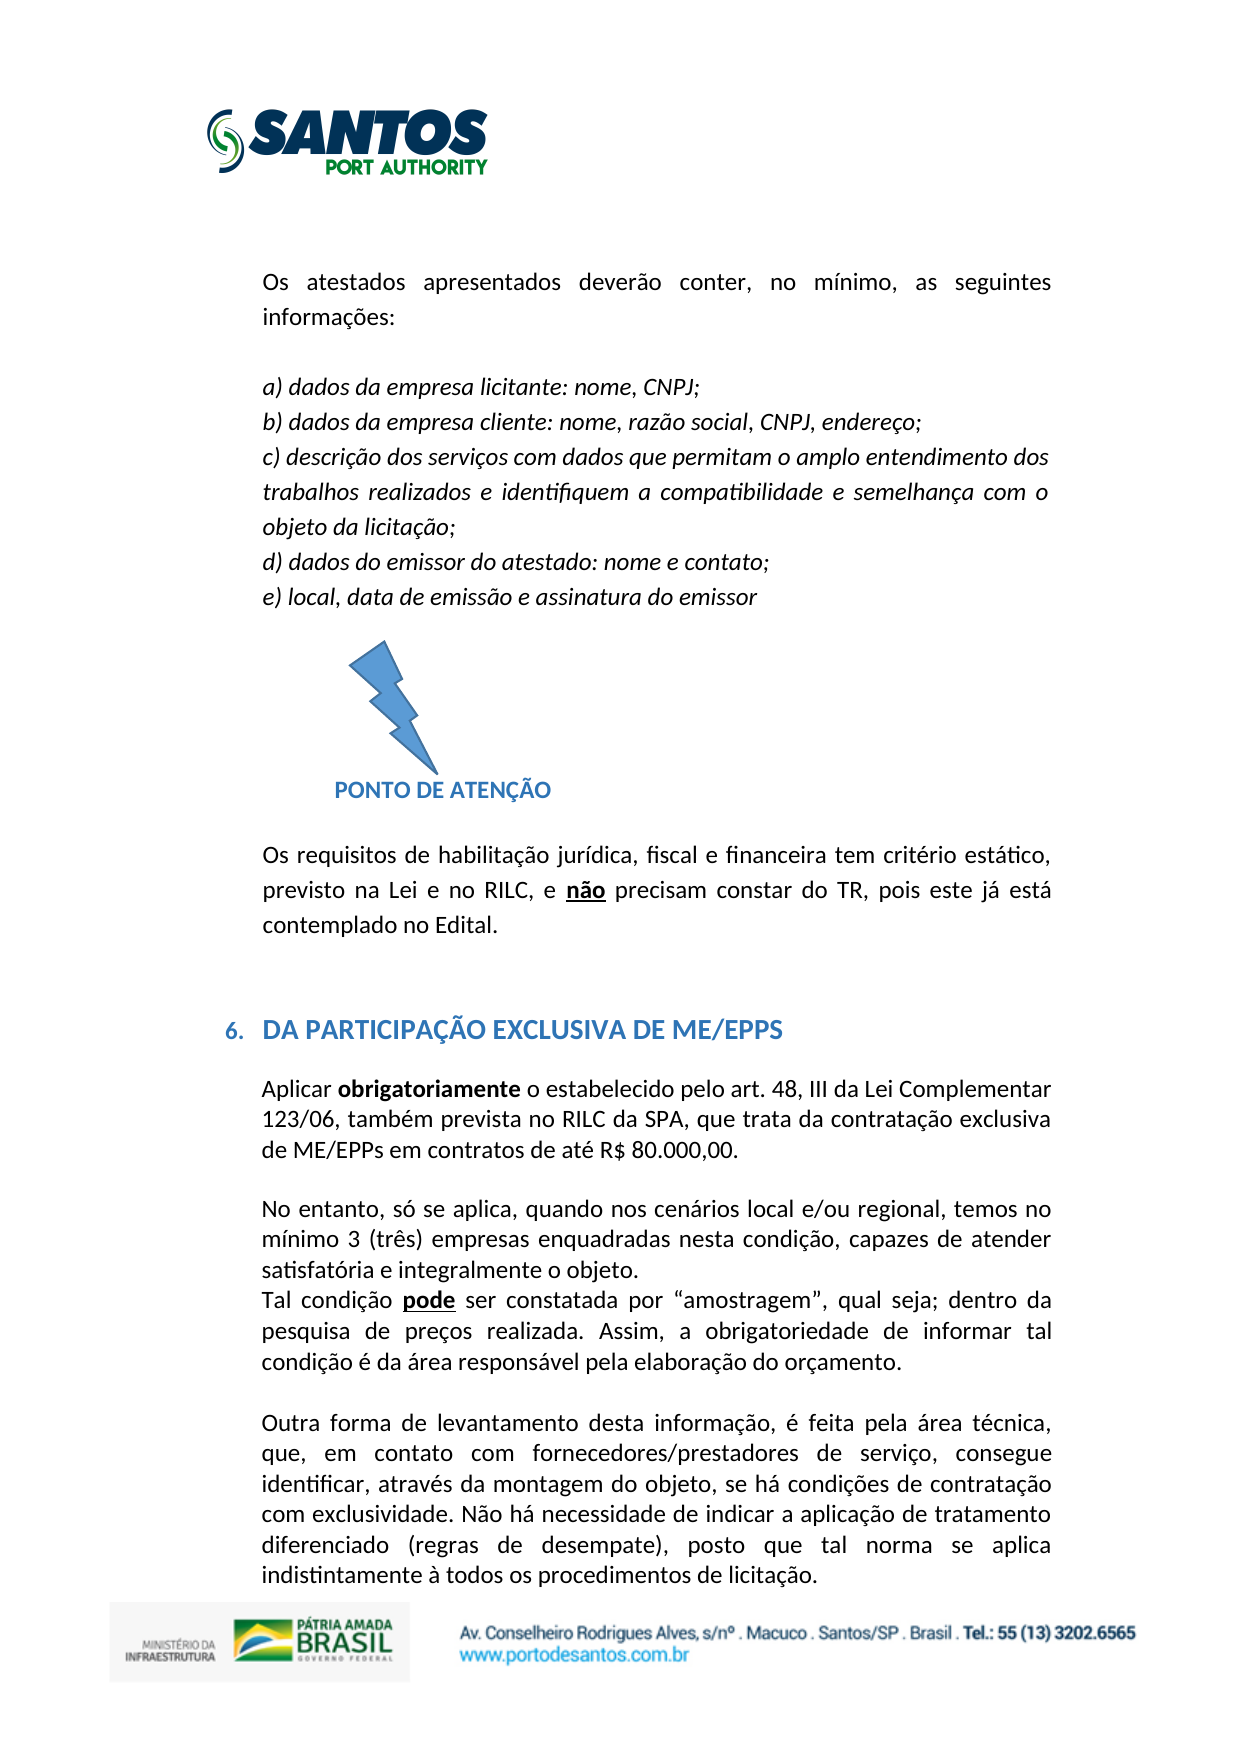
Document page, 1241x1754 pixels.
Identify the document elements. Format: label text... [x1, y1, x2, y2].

list Os requisitos de habilitação jurídica, fiscal e financeira tem critério estático, previsto na Lei e no RILC, e não precisam constar do TR, pois este já está contemplado no Edital. [262, 839, 1053, 940]
list e) local, data de emissão e assinatura do emissor [262, 581, 1053, 611]
text Outra forma de levantamento desta informação, é feita pela área técnica, que, em contato com fornecedores/prestadores de serviço, consegue identificar, através da montagem do objeto, se há condições de contratação com exclusividade. Não há necessidade de indicar a aplicação de tratamento diferenciado (regras de desempate), posto que tal norma se aplica indistintamente à todos os procedimentos de licitação. [261, 1407, 1053, 1590]
text Aplicar obrigatoriamente o estabelecido pelo art. 48, III da Lei Complementar 123/06, também prevista no RILC da SPA, que trata da contratação exclusiva de ME/EPPs em contratos de até R$ 80.000,00. [261, 1073, 1053, 1164]
list DA PARTICIPAÇÃO EXCLUSIVA DE ME/EPPS [225, 1011, 1053, 1047]
picture [26, 1602, 1216, 1753]
list b) dados da empresa cliente: nome, razão social, CNPJ, endereço; [262, 406, 1053, 436]
list c) descrição dos serviços com dados que permitam o amplo entendimento dos trabalhos realizados e identifiquem a compatibilidade e semelhança com o objeto da licitação; [262, 441, 1053, 541]
list d) dados do emissor do atestado: nome e contato; [262, 546, 1053, 576]
text No entanto, só se aplica, quando nos cenários local e/ou regional, temos no mínimo 3 (três) empresas enquadradas nesta condição, capazes de atender satisfatória e integralmente o objeto. [261, 1193, 1053, 1284]
picture [187, 102, 508, 182]
text Tal condição pode ser constatada por “amostragem”, qual seja; dentro da pesquisa de preços realizada. Assim, a obrigatoriedade de informar tal condição é da área responsável pela elaboração do orçamento. [261, 1284, 1053, 1376]
text PONTO DE ATENÇÃO [187, 774, 1053, 804]
list a) dados da empresa licitante: nome, CNPJ; [262, 371, 1053, 401]
list Os atestados apresentados deverão conter, no mínimo, as seguintes informações: [262, 266, 1053, 331]
